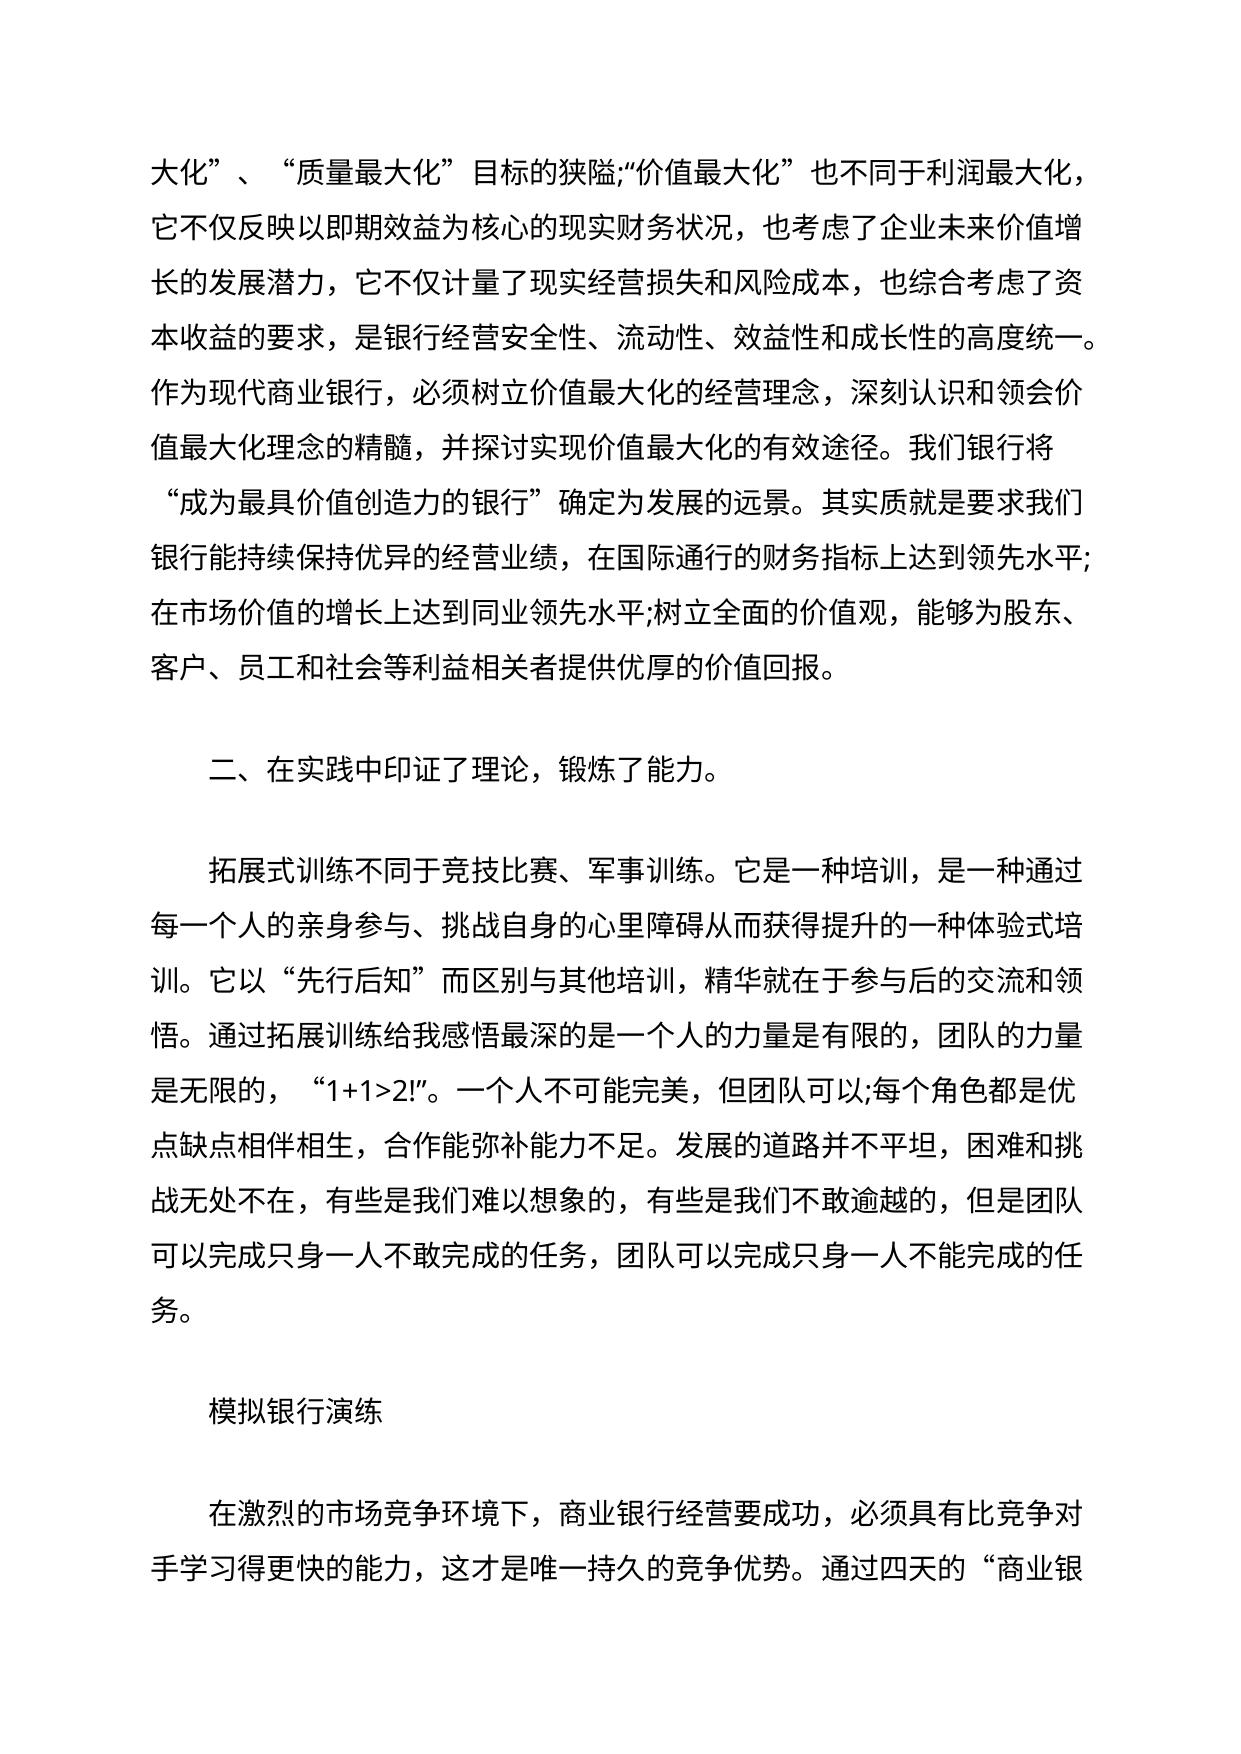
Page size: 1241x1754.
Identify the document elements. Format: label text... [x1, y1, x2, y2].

text 拓展式训练不同于竞技比赛、军事训练。它是一种培训，是一种通过每一个人的亲身参与、挑战自身的心里障碍从而获得提升的一种体验式培训。它以“先行后知”而区别与其他培训，精华就在于参与后的交流和领悟。通过拓展训练给我感悟最深的是一个人的力量是有限的，团队的力量是无限的，“1+1>2!”。一个人不可能完美，但团队可以;每个角色都是优点缺点相伴相生，合作能弥补能力不足。发展的道路并不平坦，困难和挑战无处不在，有些是我们难以想象的，有些是我们不敢逾越的，但是团队可以完成只身一人不敢完成的任务，团队可以完成只身一人不能完成的任务。 [150, 848, 1090, 1329]
text 模拟银行演练 [150, 1389, 1090, 1431]
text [150, 1491, 1090, 1588]
text 二、在实践中印证了理论，锻炼了能力。 [150, 746, 1090, 788]
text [150, 150, 1090, 687]
